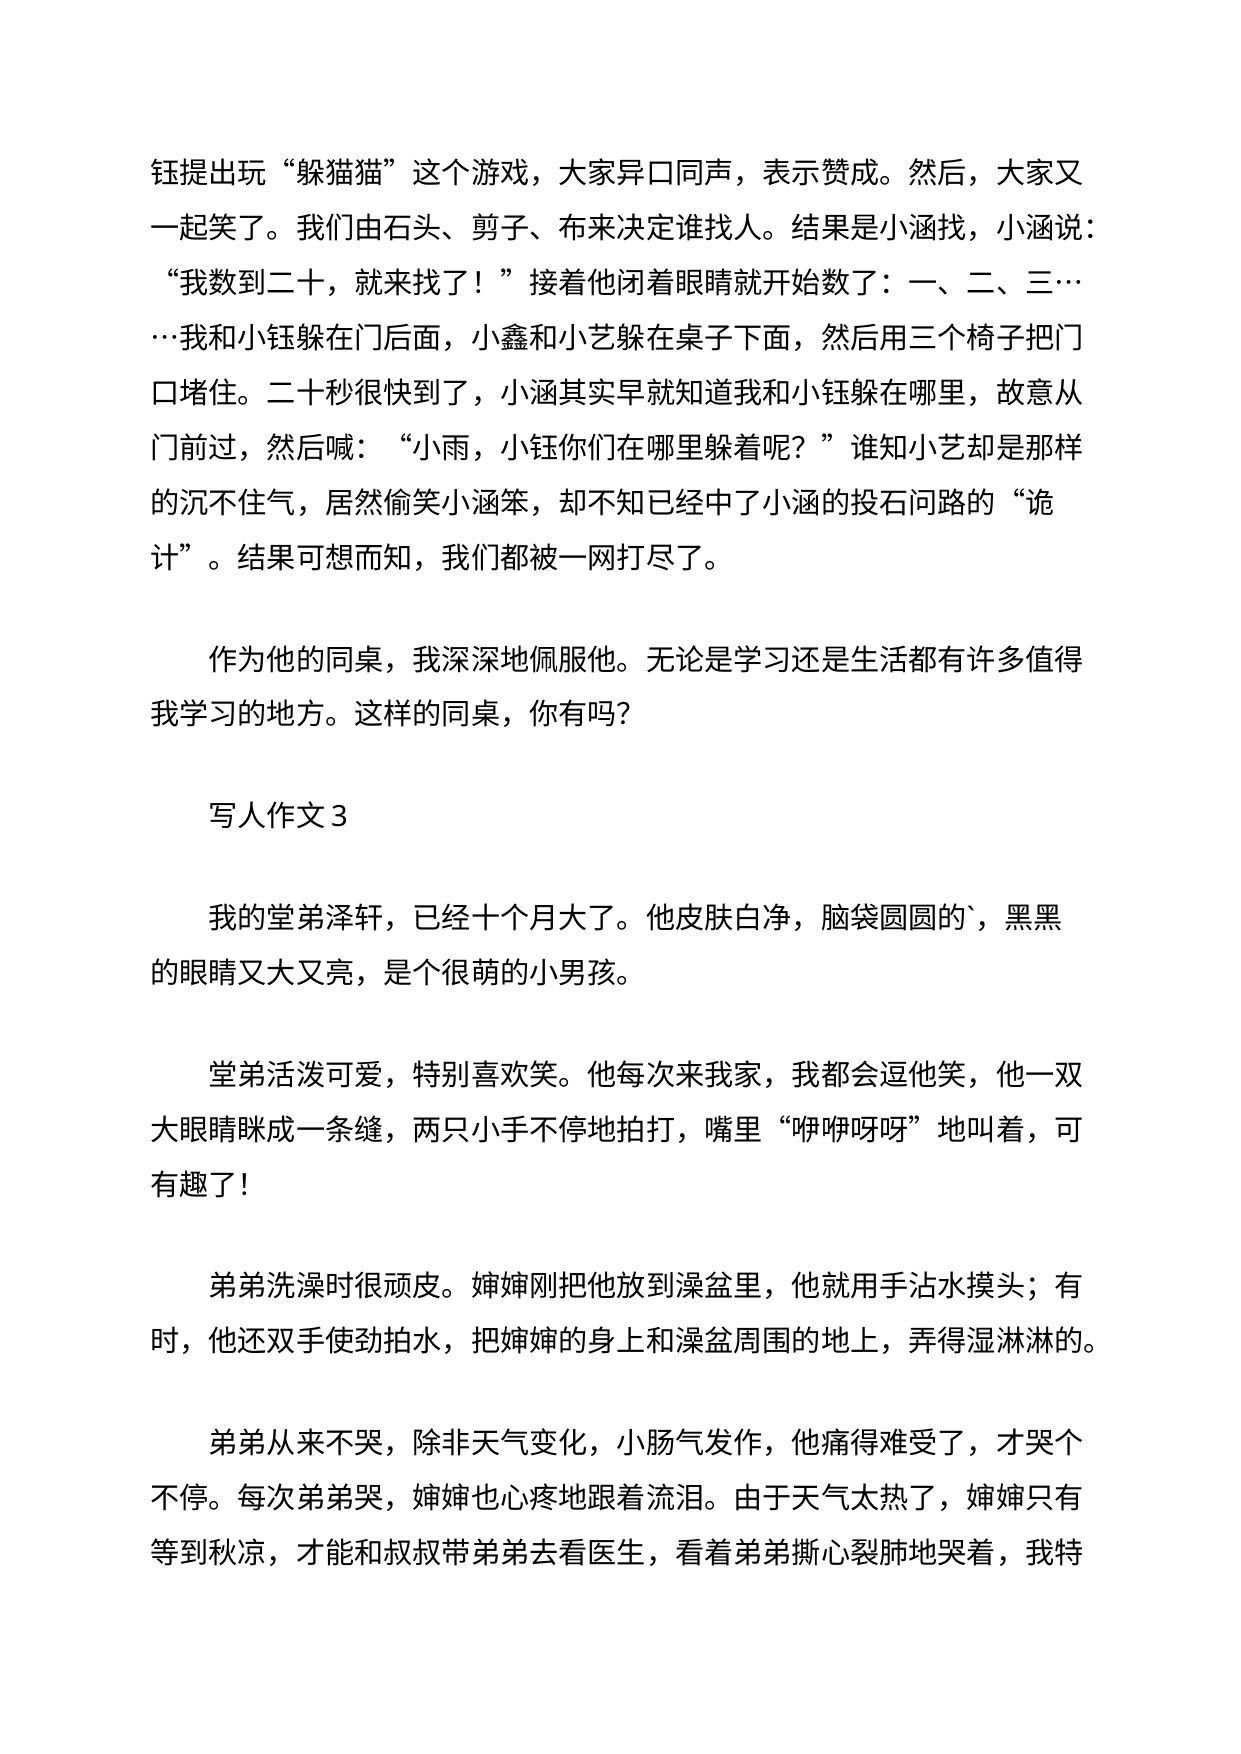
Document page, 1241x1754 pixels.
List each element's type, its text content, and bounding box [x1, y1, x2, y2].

text 作为他的同桌，我深深地佩服他。无论是学习还是生活都有许多值得我学习的地方。这样的同桌，你有吗？ [150, 636, 1090, 733]
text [150, 150, 1090, 577]
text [150, 1420, 1090, 1572]
text 弟弟洗澡时很顽皮。婶婶刚把他放到澡盆里，他就用手沾水摸头；有时，他还双手使劲拍水，把婶婶的身上和澡盆周围的地上，弄得湿淋淋的。 [150, 1263, 1090, 1360]
text 写人作文3 [150, 793, 1090, 835]
text 堂弟活泼可爱，特别喜欢笑。他每次来我家，我都会逗他笑，他一双大眼睛眯成一条缝，两只小手不停地拍打，嘴里“咿咿呀呀”地叫着，可有趣了！ [150, 1051, 1090, 1203]
text 我的堂弟泽轩，已经十个月大了。他皮肤白净，脑袋圆圆的`，黑黑的眼睛又大又亮，是个很萌的小男孩。 [150, 895, 1090, 992]
